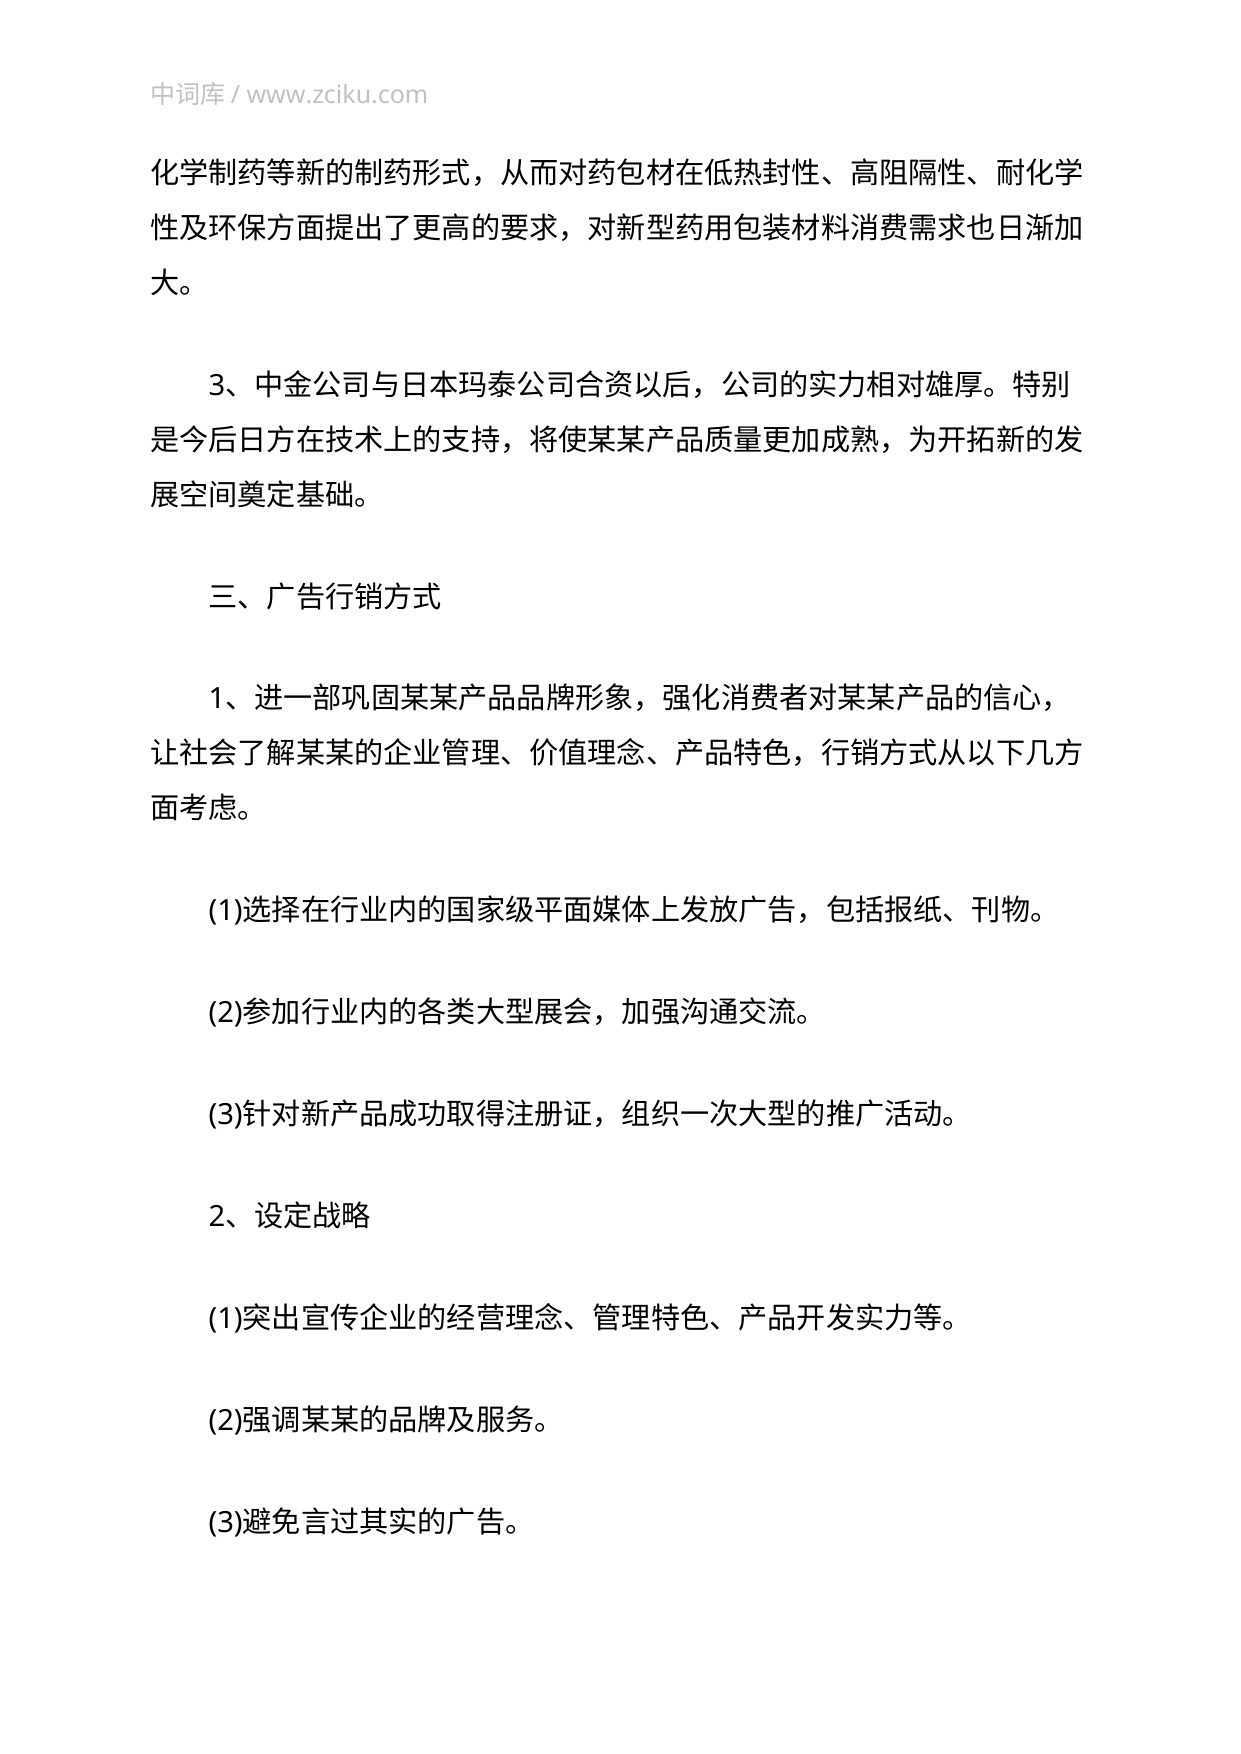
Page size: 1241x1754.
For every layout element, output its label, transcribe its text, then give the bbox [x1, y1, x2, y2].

text 3、中金公司与日本玛泰公司合资以后，公司的实力相对雄厚。特别是今后日方在技术上的支持，将使某某产品质量更加成熟，为开拓新的发展空间奠定基础。 [150, 362, 1090, 514]
text (2)参加行业内的各类大型展会，加强沟通交流。 [150, 989, 1090, 1031]
text (1)突出宣传企业的经营理念、管理特色、产品开发实力等。 [150, 1294, 1090, 1337]
text (1)选择在行业内的国家级平面媒体上发放广告，包括报纸、刊物。 [150, 887, 1090, 929]
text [150, 150, 1090, 302]
text (2)强调某某的品牌及服务。 [150, 1397, 1090, 1439]
text 1、进一部巩固某某产品品牌形象，强化消费者对某某产品的信心，让社会了解某某的企业管理、价值理念、产品特色，行销方式从以下几方面考虑。 [150, 675, 1090, 827]
text 三、广告行销方式 [150, 573, 1090, 616]
text 2、设定战略 [150, 1193, 1090, 1235]
text (3)针对新产品成功取得注册证，组织一次大型的推广活动。 [150, 1091, 1090, 1133]
text (3)避免言过其实的广告。 [150, 1498, 1090, 1541]
